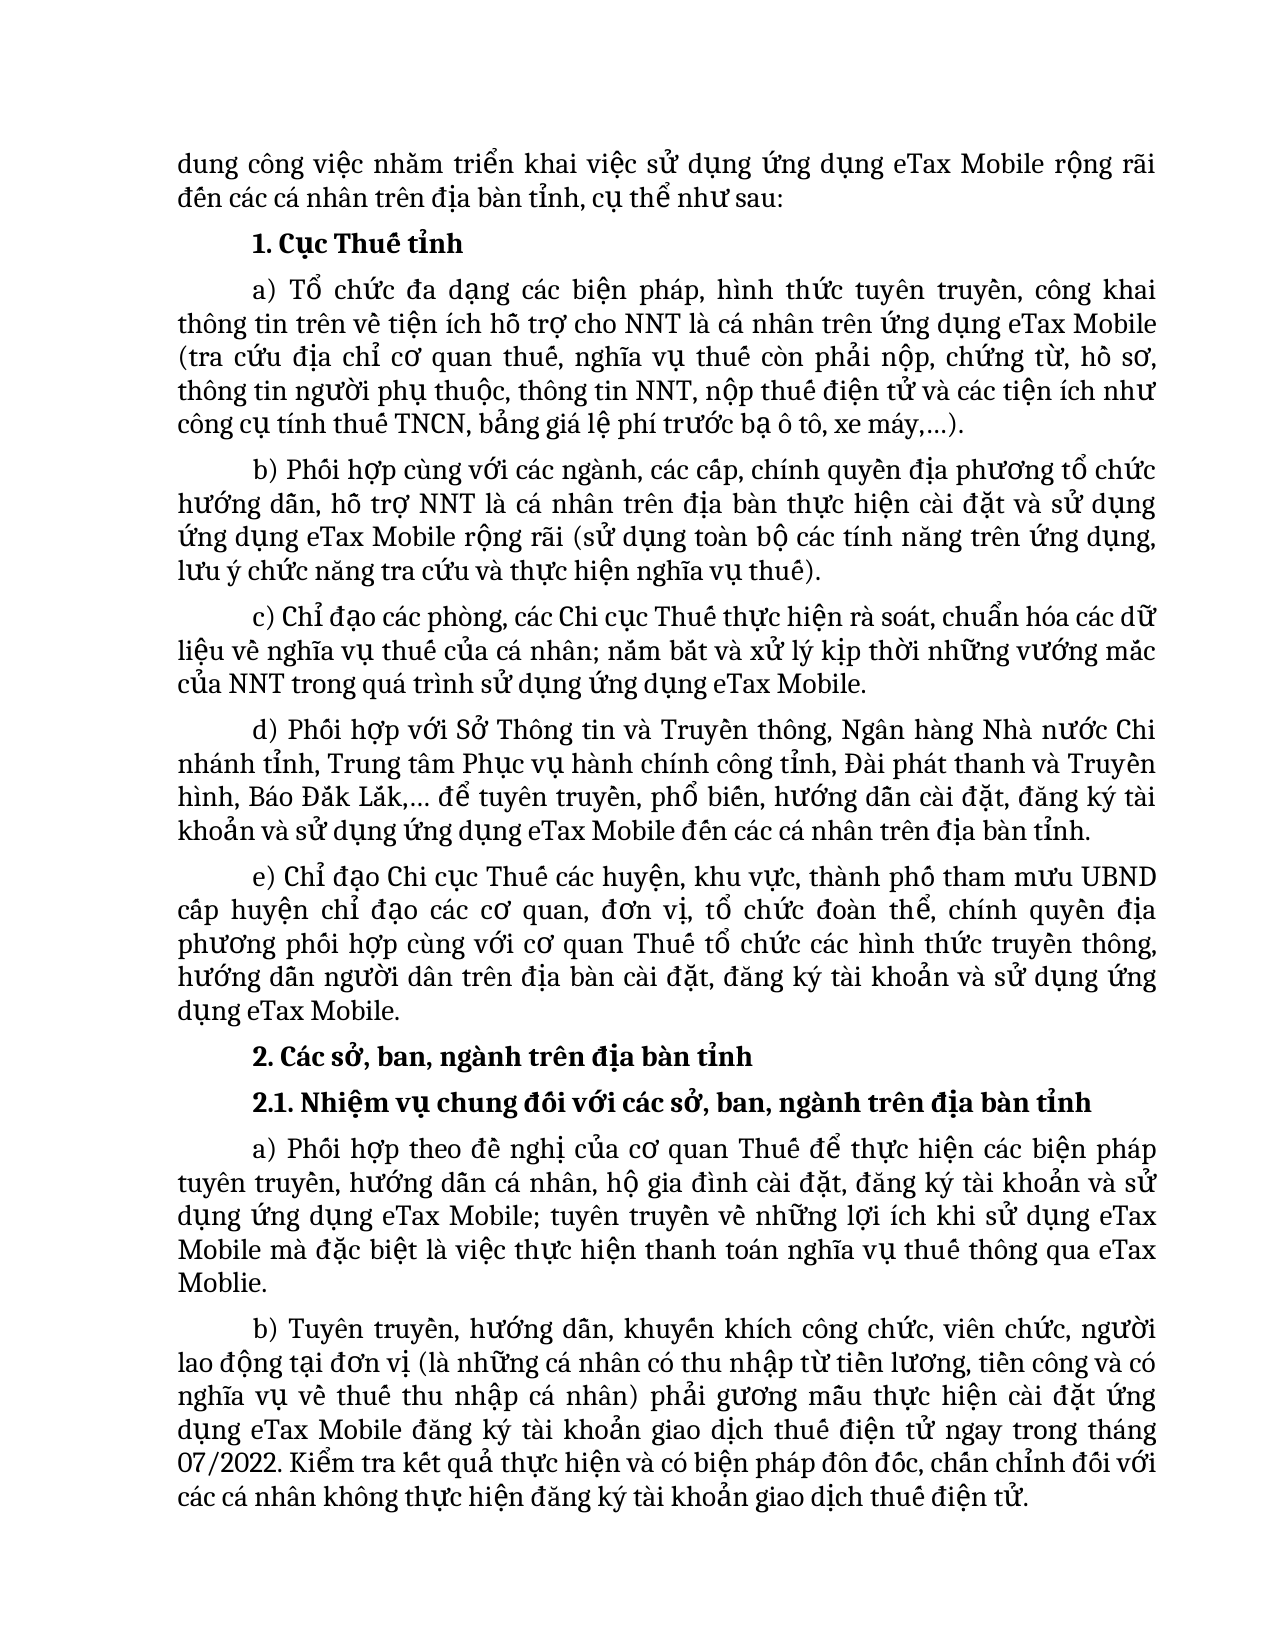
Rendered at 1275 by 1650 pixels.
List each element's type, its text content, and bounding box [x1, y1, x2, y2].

text a) Phối hợp theo đề nghị của cơ quan Thuế để thực hiện các biện pháp tuyên truyền, hướng dẫn cá nhân, hộ gia đình cài đặt, đăng ký tài khoản và sử dụng ứng dụng eTax Mobile; tuyên truyền về những lợi ích khi sử dụng eTax Mobile mà đặc biệt là việc thực hiện thanh toán nghĩa vụ thuế thông qua eTax Moblie. [177, 1132, 1157, 1300]
text b) Tuyên truyền, hướng dẫn, khuyến khích công chức, viên chức, người lao động tại đơn vị (là những cá nhân có thu nhập từ tiền lương, tiền công và có nghĩa vụ về thuế thu nhập cá nhân) phải gương mẫu thực hiện cài đặt ứng dụng eTax Mobile đăng ký tài khoản giao dịch thuế điện tử ngay trong tháng 07/2022. Kiểm tra kết quả thực hiện và có biện pháp đôn đốc, chấn chỉnh đối với các cá nhân không thực hiện đăng ký tài khoản giao dịch thuế điện tử. [177, 1312, 1157, 1514]
text 1. Cục Thuế tỉnh [177, 227, 1157, 261]
text c) Chỉ đạo các phòng, các Chi cục Thuế thực hiện rà soát, chuẩn hóa các dữ liệu về nghĩa vụ thuế của cá nhân; nắm bắt và xử lý kịp thời những vướng mắc của NNT trong quá trình sử dụng ứng dụng eTax Mobile. [177, 600, 1157, 701]
text e) Chỉ đạo Chi cục Thuế các huyện, khu vực, thành phố tham mưu UBND cấp huyện chỉ đạo các cơ quan, đơn vị, tổ chức đoàn thể, chính quyền địa phương phối hợp cùng với cơ quan Thuế tổ chức các hình thức truyền thông, hướng dẫn người dân trên địa bàn cài đặt, đăng ký tài khoản và sử dụng ứng dụng eTax Mobile. [177, 860, 1157, 1028]
text b) Phối hợp cùng với các ngành, các cấp, chính quyền địa phương tổ chức hướng dẫn, hỗ trợ NNT là cá nhân trên địa bàn thực hiện cài đặt và sử dụng ứng dụng eTax Mobile rộng rãi (sử dụng toàn bộ các tính năng trên ứng dụng, lưu ý chức năng tra cứu và thực hiện nghĩa vụ thuế). [177, 453, 1157, 588]
text d) Phối hợp với Sở Thông tin và Truyền thông, Ngân hàng Nhà nước Chi nhánh tỉnh, Trung tâm Phục vụ hành chính công tỉnh, Đài phát thanh và Truyền hình, Báo Đắk Lắk,… để tuyên truyền, phổ biến, hướng dẫn cài đặt, đăng ký tài khoản và sử dụng ứng dụng eTax Mobile đến các cá nhân trên địa bàn tỉnh. [177, 713, 1157, 847]
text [177, 148, 1157, 215]
text a) Tổ chức đa dạng các biện pháp, hình thức tuyên truyền, công khai thông tin trên về tiện ích hỗ trợ cho NNT là cá nhân trên ứng dụng eTax Mobile (tra cứu địa chỉ cơ quan thuế, nghĩa vụ thuế còn phải nộp, chứng từ, hồ sơ, thông tin người phụ thuộc, thông tin NNT, nộp thuế điện tử và các tiện ích như công cụ tính thuế TNCN, bảng giá lệ phí trước bạ ô tô, xe máy,…). [177, 273, 1157, 441]
text 2.1. Nhiệm vụ chung đối với các sở, ban, ngành trên địa bàn tỉnh [177, 1086, 1157, 1120]
text 2. Các sở, ban, ngành trên địa bàn tỉnh [177, 1040, 1157, 1074]
